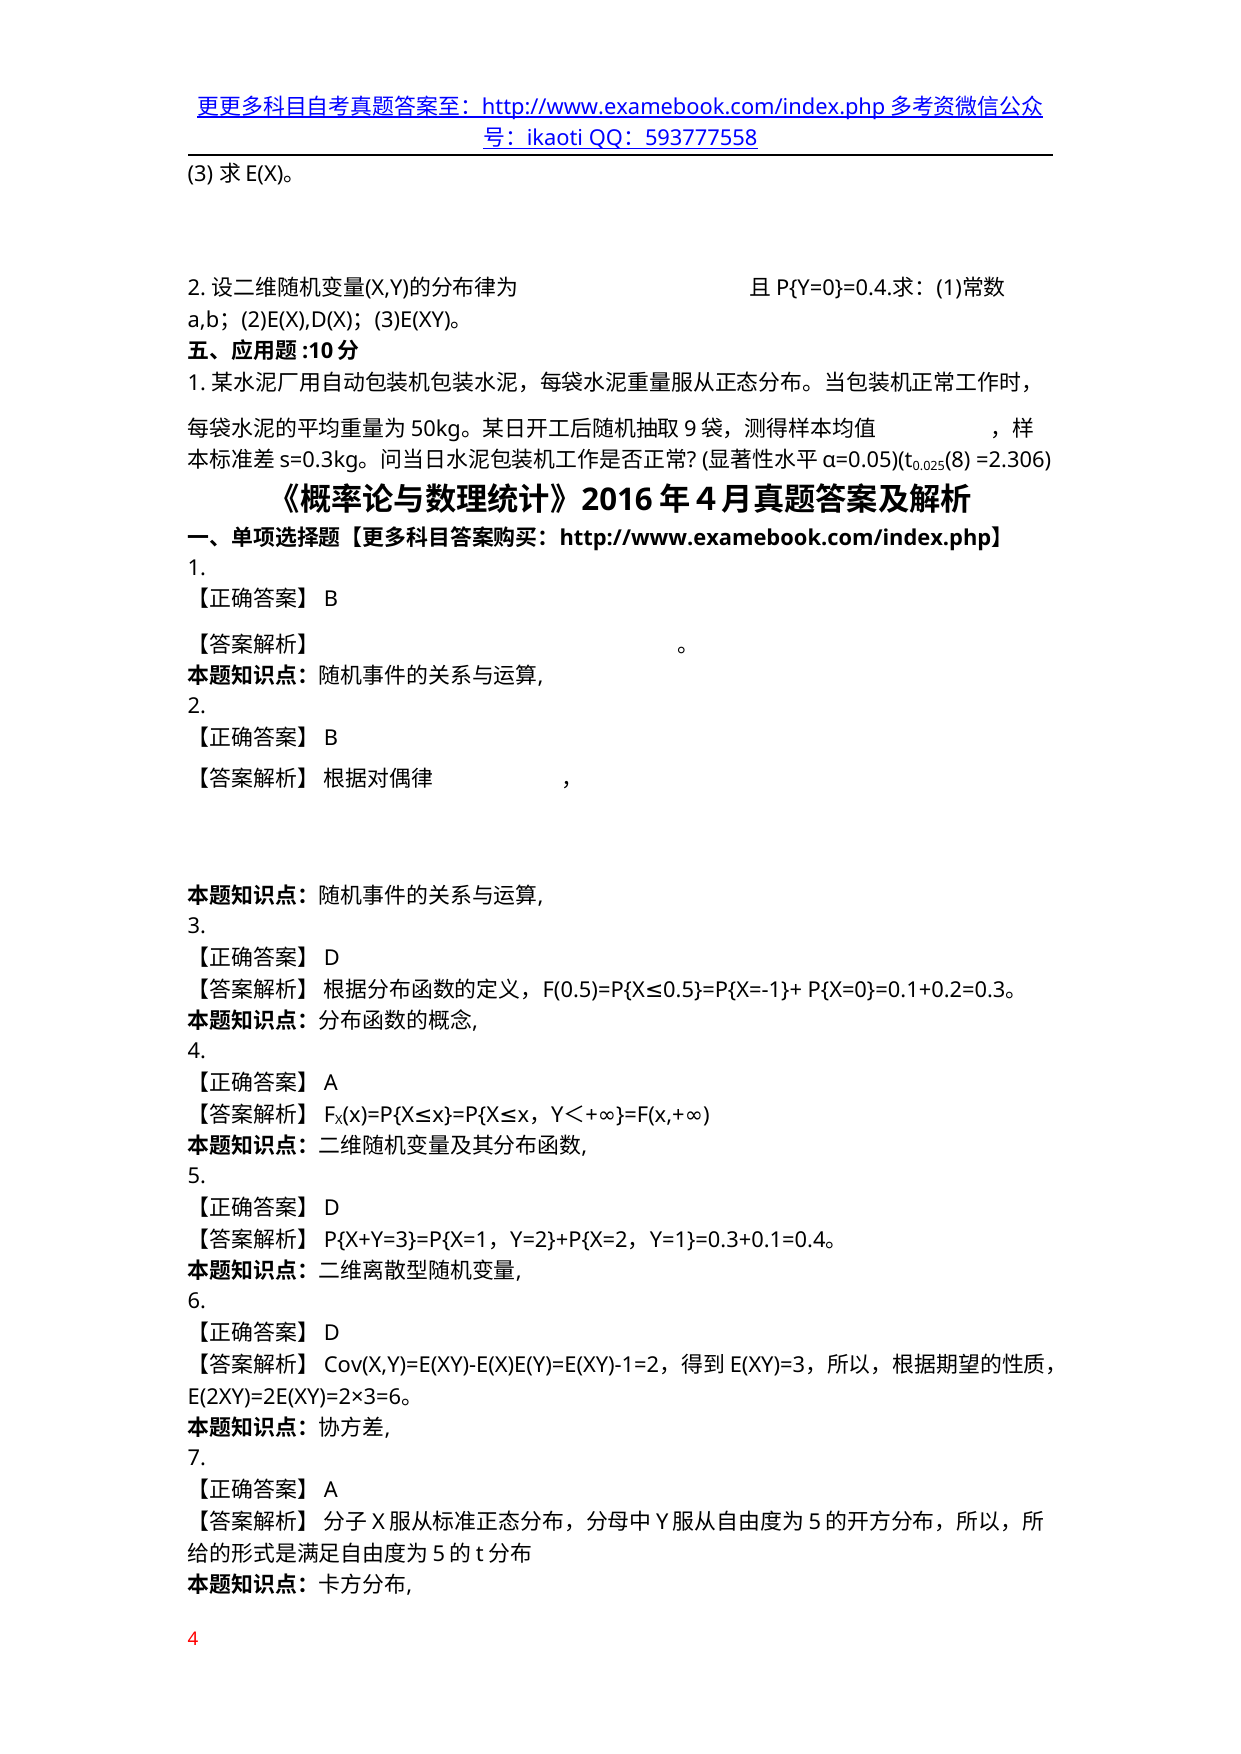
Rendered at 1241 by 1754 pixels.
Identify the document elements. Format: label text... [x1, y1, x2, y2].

text 7. [187, 1442, 1053, 1472]
text 【答案解析】 分子X服从标准正态分布，分母中Y服从自由度为5的开方分布，所以，所给的形式是满足自由度为5的t分布 [187, 1504, 1053, 1567]
text 本题知识点：随机事件的关系与运算, [187, 658, 1053, 690]
text 【答案解析】 FX(x)=P{X≤x}=P{X≤x，Y＜+∞}=F(x,+∞) [187, 1097, 1053, 1128]
text 本题知识点：卡方分布, [187, 1567, 1053, 1599]
text 4. [187, 1035, 1053, 1065]
text 【正确答案】 B [187, 720, 1053, 752]
text 【正确答案】 A [187, 1065, 1053, 1097]
text 6. [187, 1285, 1053, 1315]
text 1. 某水泥厂用自动包装机包装水泥，每袋水泥重量服从正态分布。当包装机正常工作时，每袋水泥的平均重量为50kg。某日开工后随机抽取9袋，测得样本均值，样本标准差s=0.3kg。问当日水泥包装机工作是否正常? (显著性水平α=0.05)(t0.025(8) =2.306) [187, 365, 1053, 474]
text 【答案解析】 Cov(X,Y)=E(XY)-E(X)E(Y)=E(XY)-1=2，得到E(XY)=3，所以，根据期望的性质，E(2XY)=2E(XY)=2×3=6。 [187, 1347, 1053, 1410]
text (3) 求E(X)。 [187, 156, 1053, 188]
text 一、单项选择题【更多科目答案购买：http://www.examebook.com/index.php】 [187, 520, 1053, 551]
text 3. [187, 910, 1053, 940]
text 【正确答案】 D [187, 940, 1053, 972]
text 【正确答案】 D [187, 1190, 1053, 1222]
text 本题知识点：二维离散型随机变量, [187, 1253, 1053, 1285]
text 【正确答案】 D [187, 1315, 1053, 1347]
text 本题知识点：协方差, [187, 1410, 1053, 1442]
text 【正确答案】 B [187, 581, 1053, 613]
text 2. [187, 690, 1053, 720]
text 5. [187, 1160, 1053, 1190]
text 【答案解析】 根据分布函数的定义，F(0.5)=P{X≤0.5}=P{X=-1}+ P{X=0}=0.1+0.2=0.3。 [187, 972, 1053, 1003]
text 本题知识点：随机事件的关系与运算, [187, 878, 1053, 910]
text 五、应用题 :10分 [187, 333, 1053, 365]
text 【答案解析】 。 [187, 613, 1053, 658]
text 【答案解析】 根据对偶律， [187, 752, 1053, 792]
text 2. 设二维随机变量(X,Y)的分布律为且P{Y=0}=0.4.求：(1)常数a,b；(2)E(X),D(X)；(3)E(XY)。 [187, 188, 1053, 333]
text 【答案解析】 P{X+Y=3}=P{X=1，Y=2}+P{X=2，Y=1}=0.3+0.1=0.4。 [187, 1222, 1053, 1253]
text 本题知识点：二维随机变量及其分布函数, [187, 1128, 1053, 1160]
text 《概率论与数理统计》2016年４月真题答案及解析 [187, 474, 1053, 520]
text 【正确答案】 A [187, 1472, 1053, 1504]
text 本题知识点：分布函数的概念, [187, 1003, 1053, 1035]
text 1. [187, 551, 1053, 581]
